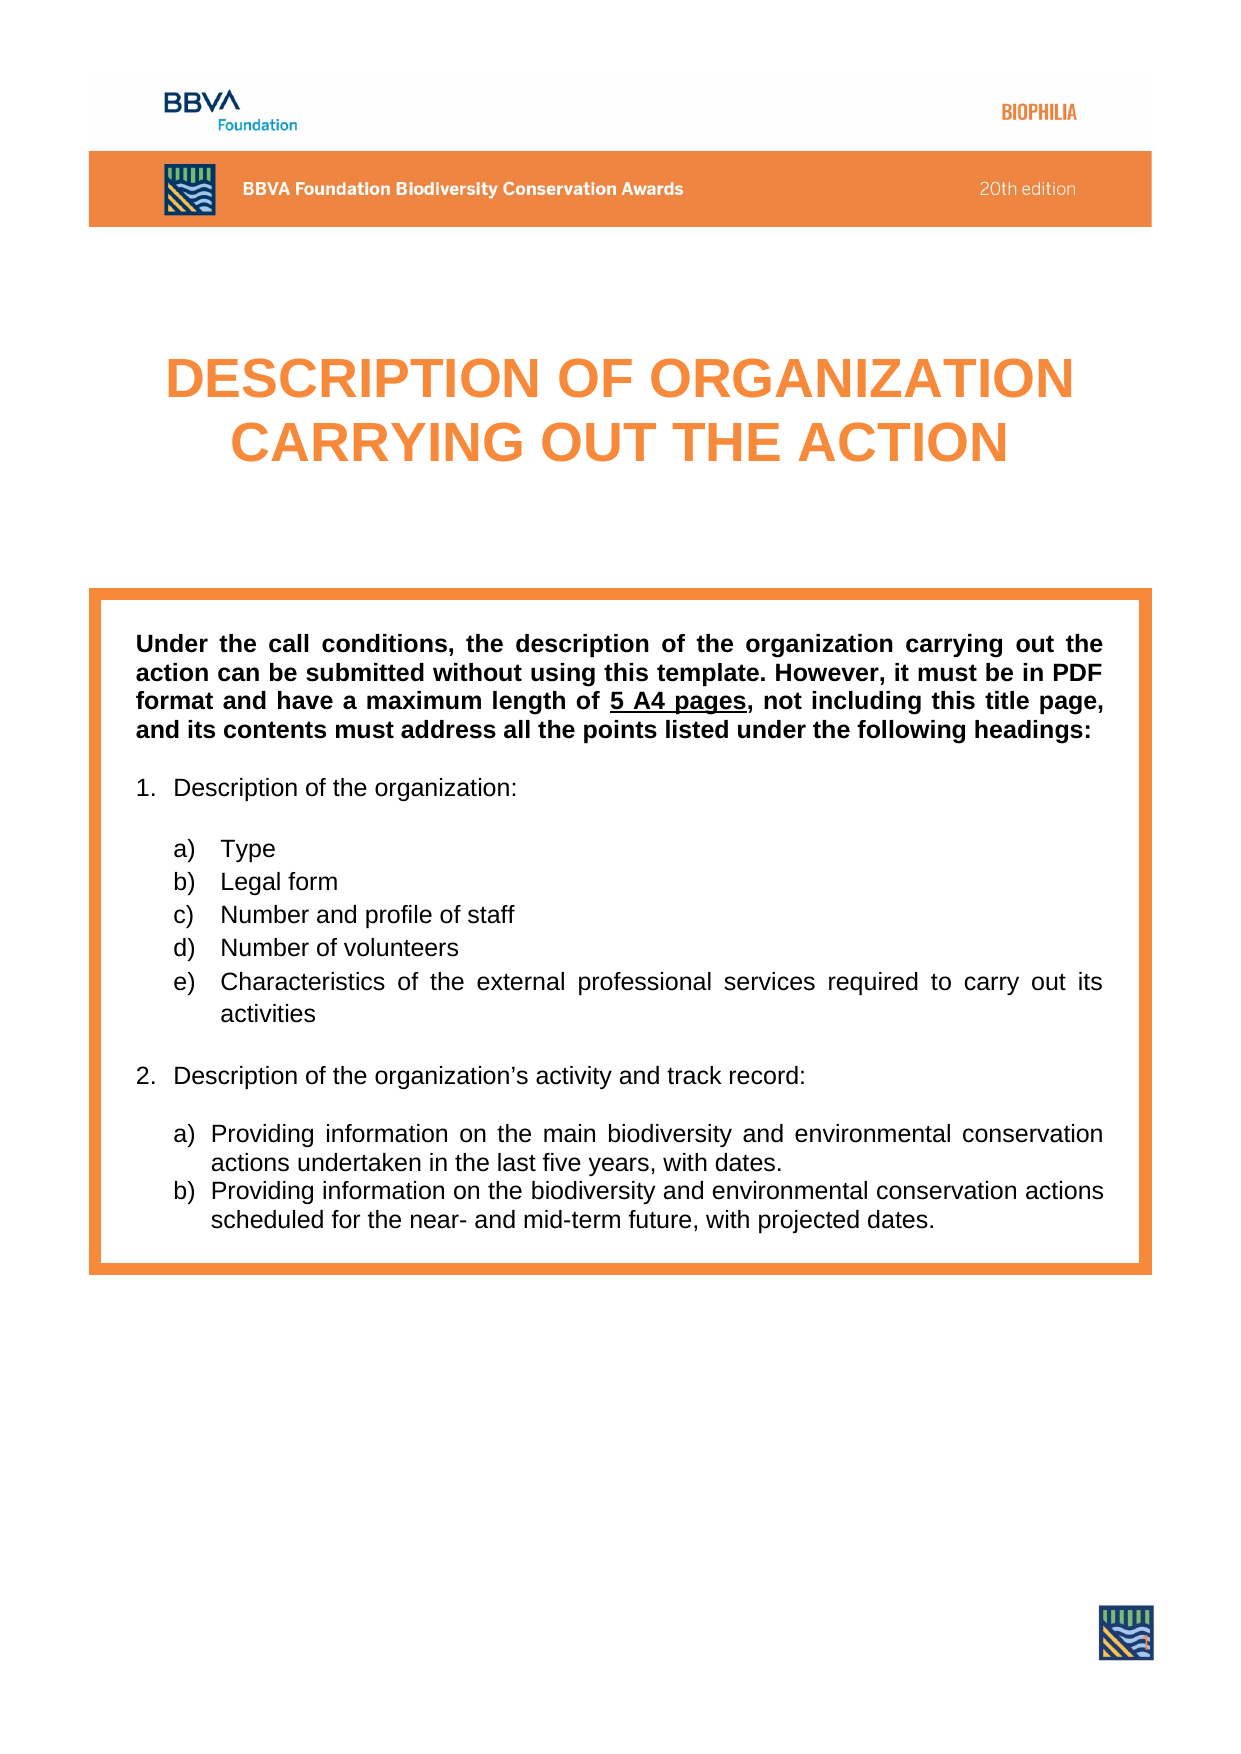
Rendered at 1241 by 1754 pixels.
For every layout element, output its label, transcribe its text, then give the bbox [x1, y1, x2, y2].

picture [88, 75, 1152, 227]
text CARRYING OUT THE ACTION [89, 409, 1152, 473]
text DESCRIPTION OF ORGANIZATION [89, 346, 1152, 409]
picture [1089, 1600, 1159, 1661]
table_header Under the call conditions, the description of the organization carrying out the action can be submitted without using this template. However, it must be in PDF format and have a maximum length of 5 A4 pages, not including this title page, and its contents must address all the points listed under the following headings: Description of the organization: a) Type b) Legal form c) Number and profile of staff d) Number of volunteers e) Characteristics of the external professional services required to carry out its activities Description of the organization’s activity and track record: Providing information on the main biodiversity and environmental conservation actions undertaken in the last five years, with dates. Providing information on the biodiversity and environmental conservation actions scheduled for the near- and mid-term future, with projected dates. [101, 600, 1139, 1262]
